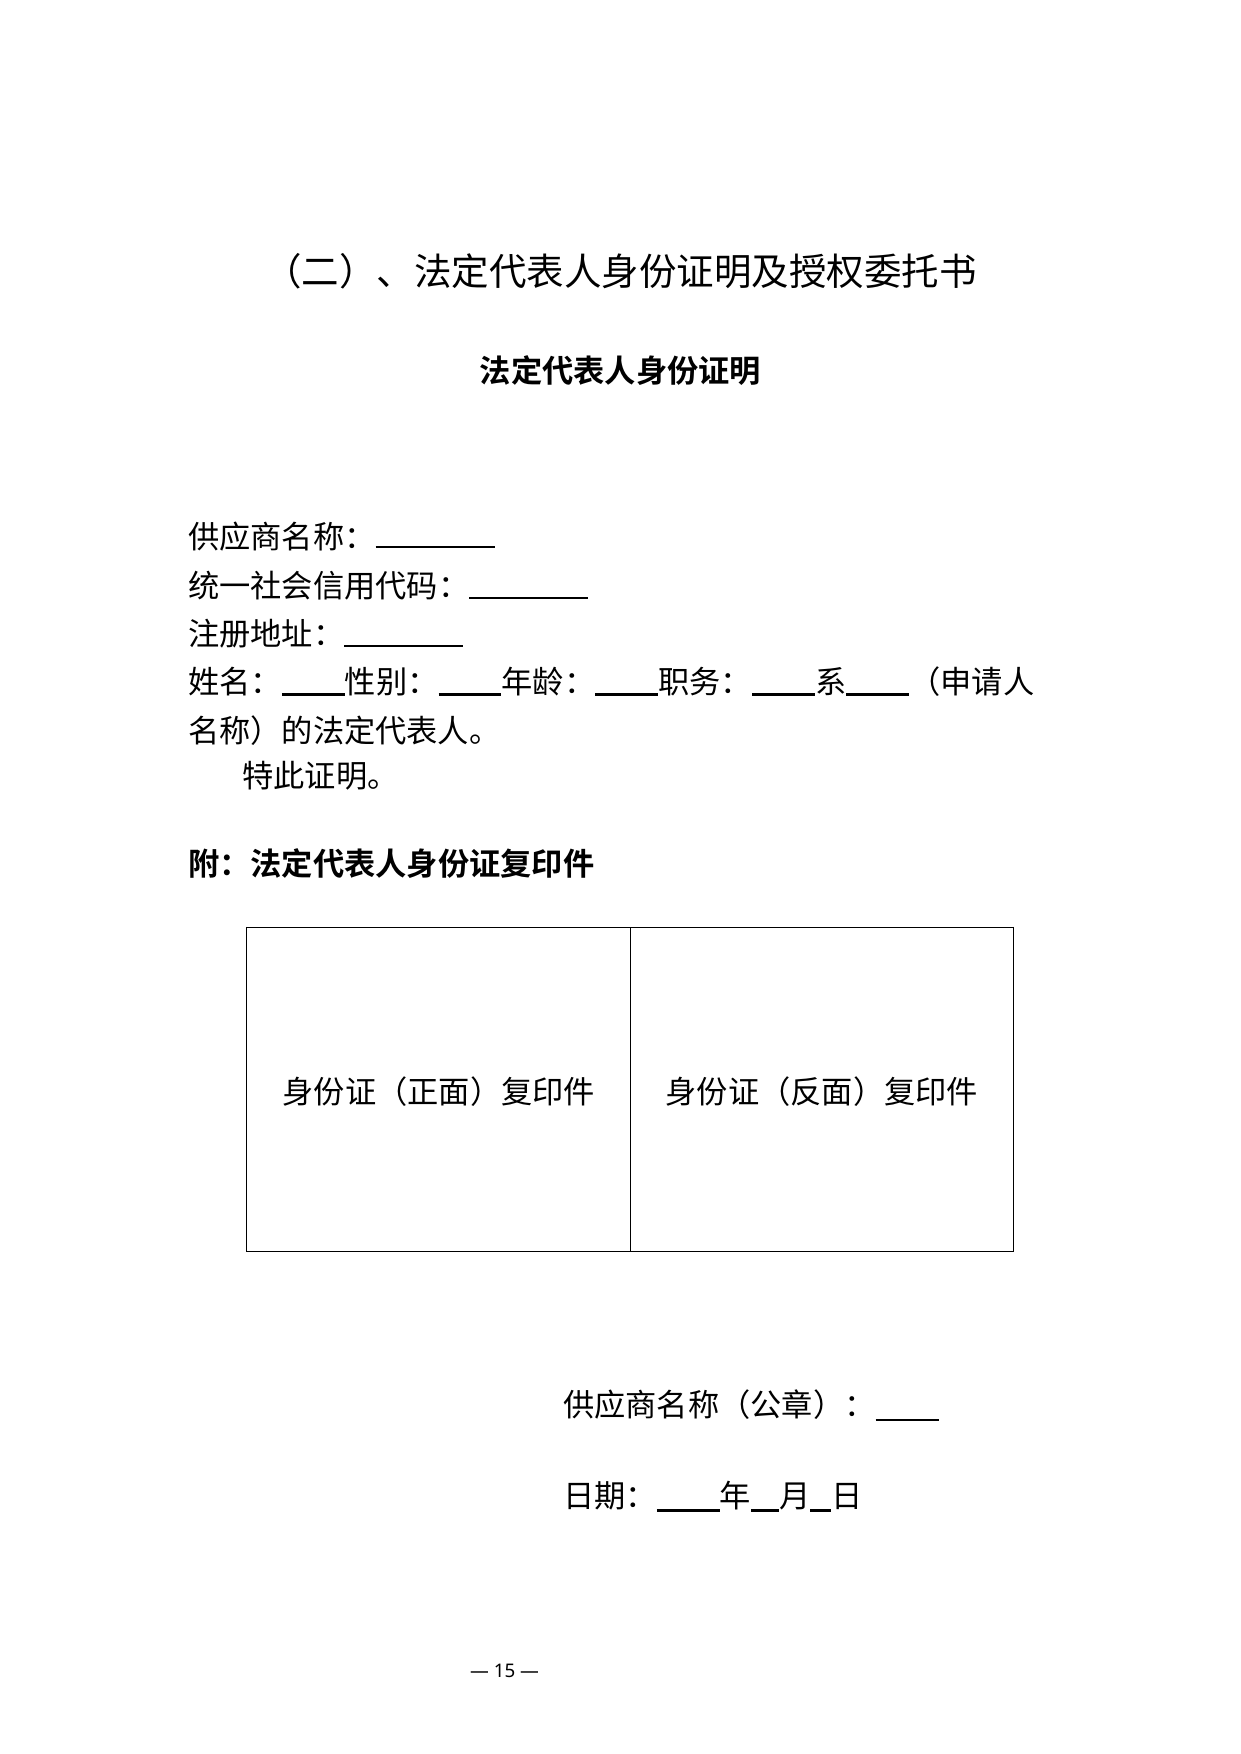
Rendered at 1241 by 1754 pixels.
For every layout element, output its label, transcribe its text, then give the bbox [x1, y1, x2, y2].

list （二）、法定代表人身份证明及授权委托书 [188, 236, 1052, 302]
text 供应商名称： [188, 507, 1054, 558]
text 供应商名称（公章）： [188, 1380, 1052, 1425]
text 姓名： 性别： 年龄： 职务： 系 （申请人名称）的法定代表人。 [188, 654, 1055, 751]
text 法定代表人身份证明 [188, 329, 1052, 396]
text 附：法定代表人身份证复印件 [188, 839, 1054, 884]
text 特此证明。 [242, 751, 1054, 796]
table_header 身份证（反面）复印件 [631, 928, 1013, 1251]
text 统一社会信用代码： [188, 558, 1054, 606]
text 日期： 年 月 日 [188, 1471, 1009, 1516]
text 注册地址： [188, 606, 1054, 654]
table_header 身份证（正面）复印件 [247, 928, 630, 1251]
